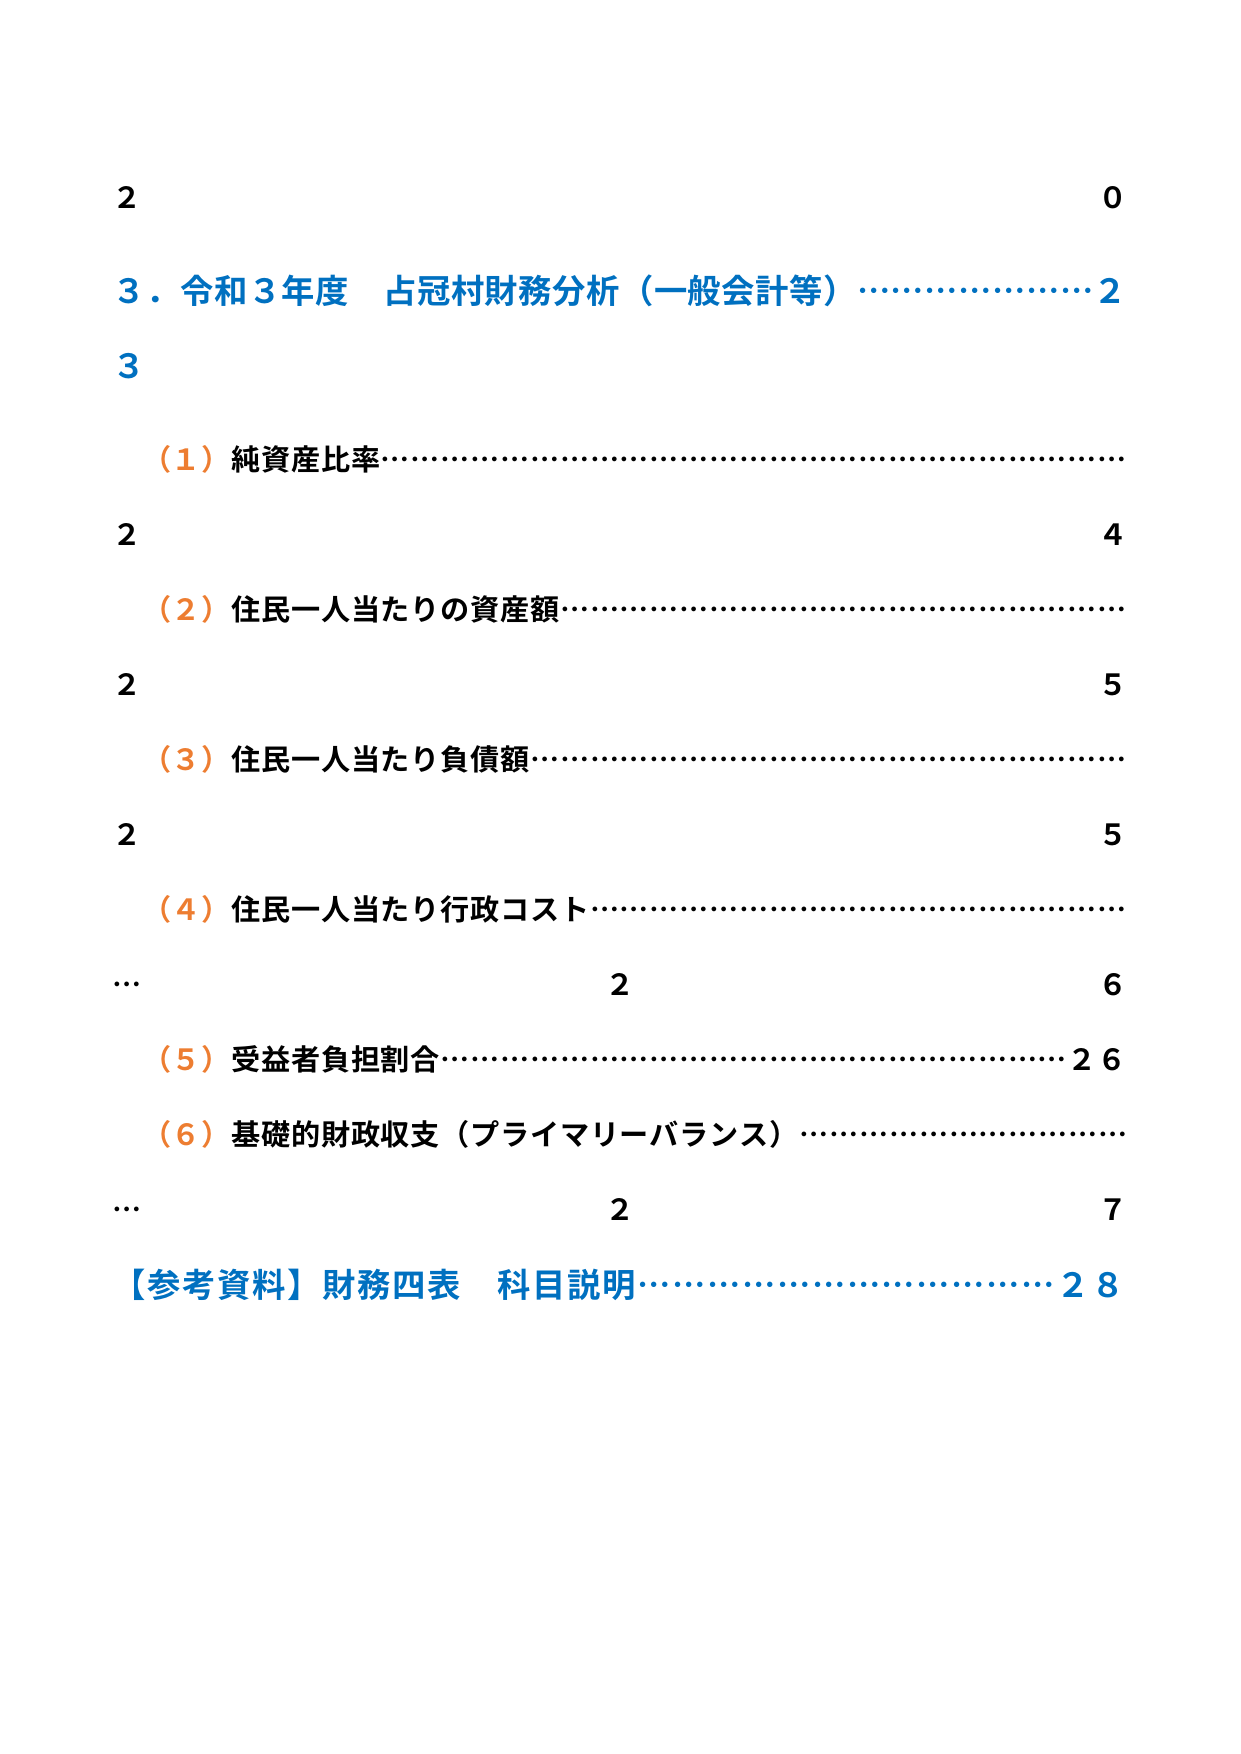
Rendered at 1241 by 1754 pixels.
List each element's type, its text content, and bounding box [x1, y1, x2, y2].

text （６）基礎的財政収支（プライマリーバランス）………………………………２７ [112, 1096, 1128, 1246]
text （１）純資産比率…………………………………………………………………２４ [112, 421, 1128, 571]
text （５）受益者負担割合………………………………………………………２６ [112, 1021, 1128, 1096]
text （２）住民一人当たりの資産額…………………………………………………２５ [112, 571, 1128, 721]
text 【参考資料】財務四表 科目説明………………………………２８ [112, 1246, 1128, 1321]
text （３）住民一人当たり負債額……………………………………………………２５ [112, 721, 1128, 871]
text （４）住民一人当たり行政コスト…………………………………………………２６ [112, 871, 1128, 1021]
text ３．令和３年度 占冠村財務分析（一般会計等）…………………２３ [112, 252, 1128, 402]
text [112, 158, 1128, 233]
